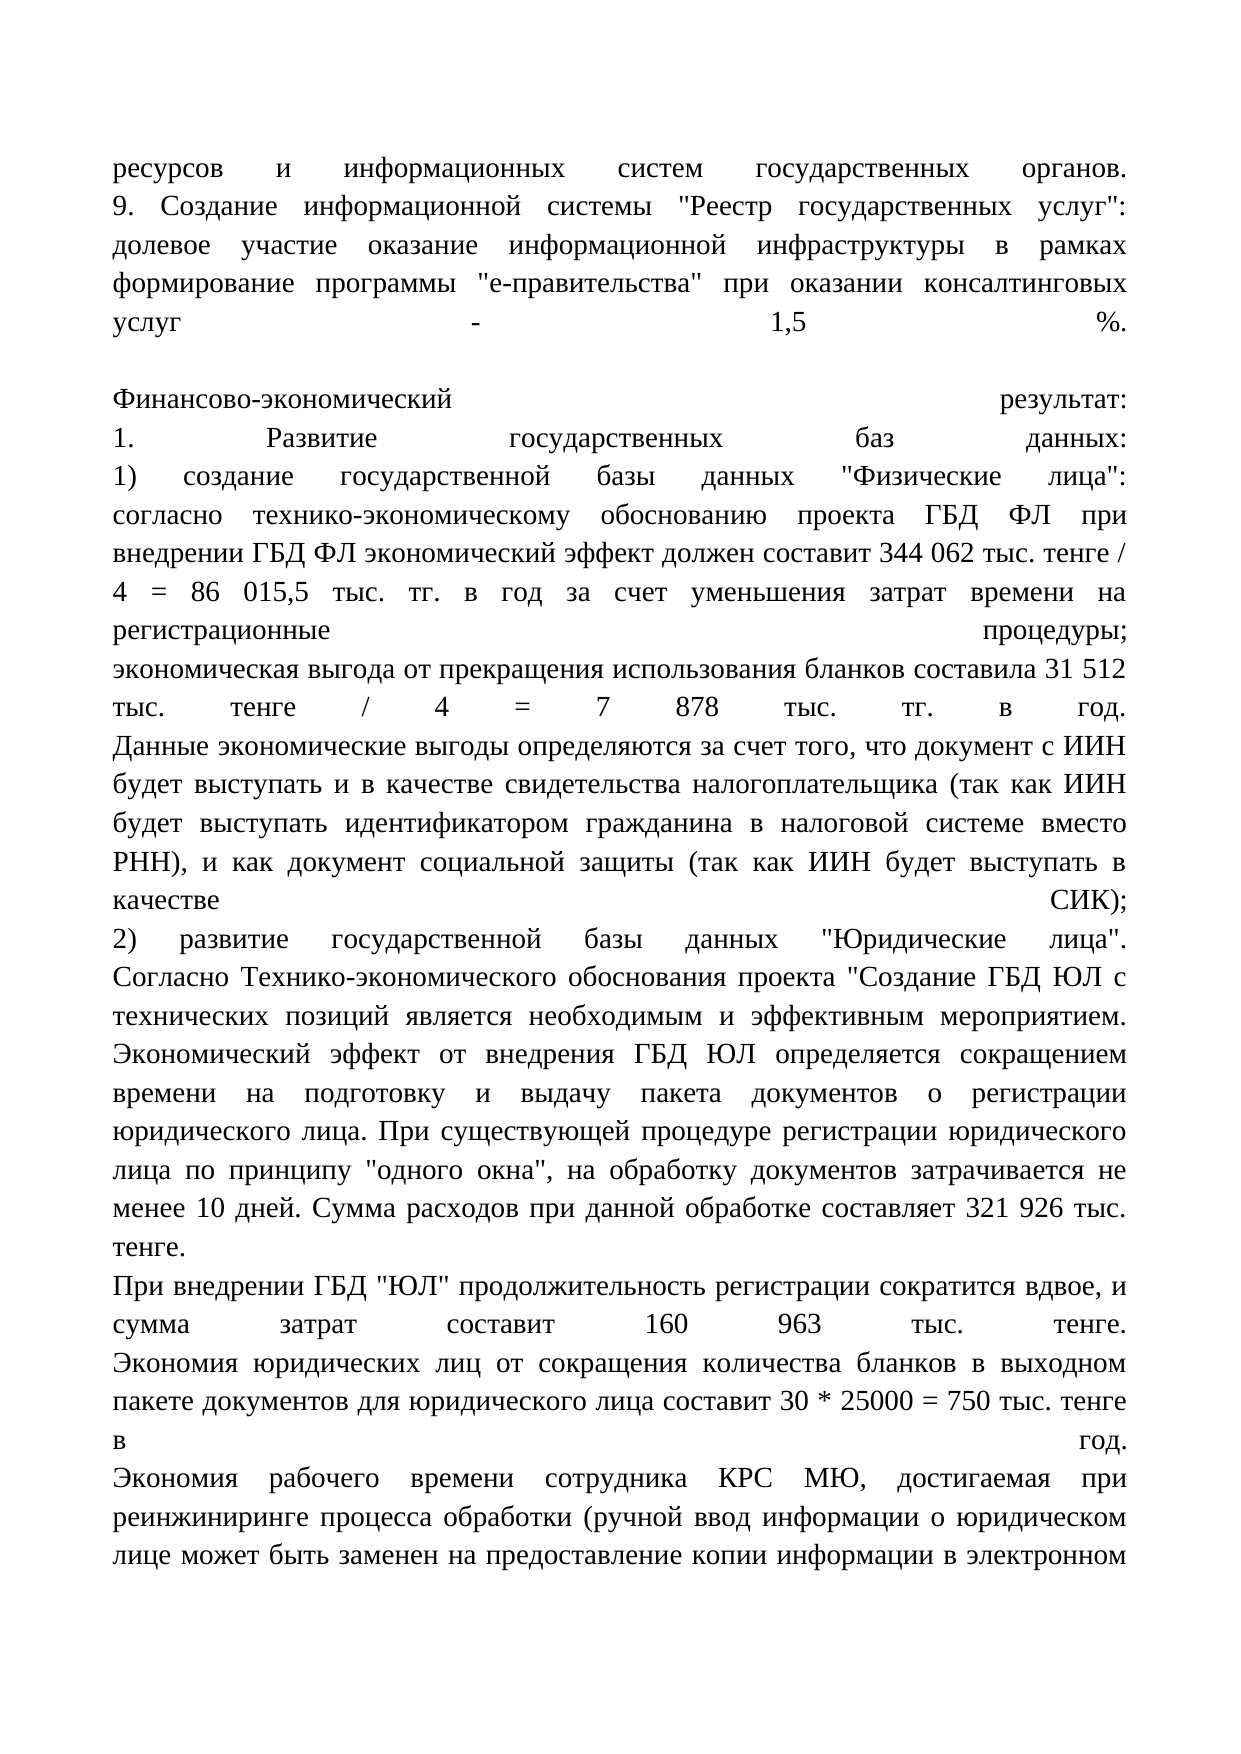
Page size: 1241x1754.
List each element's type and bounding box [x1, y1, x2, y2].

text [112, 150, 1128, 1571]
